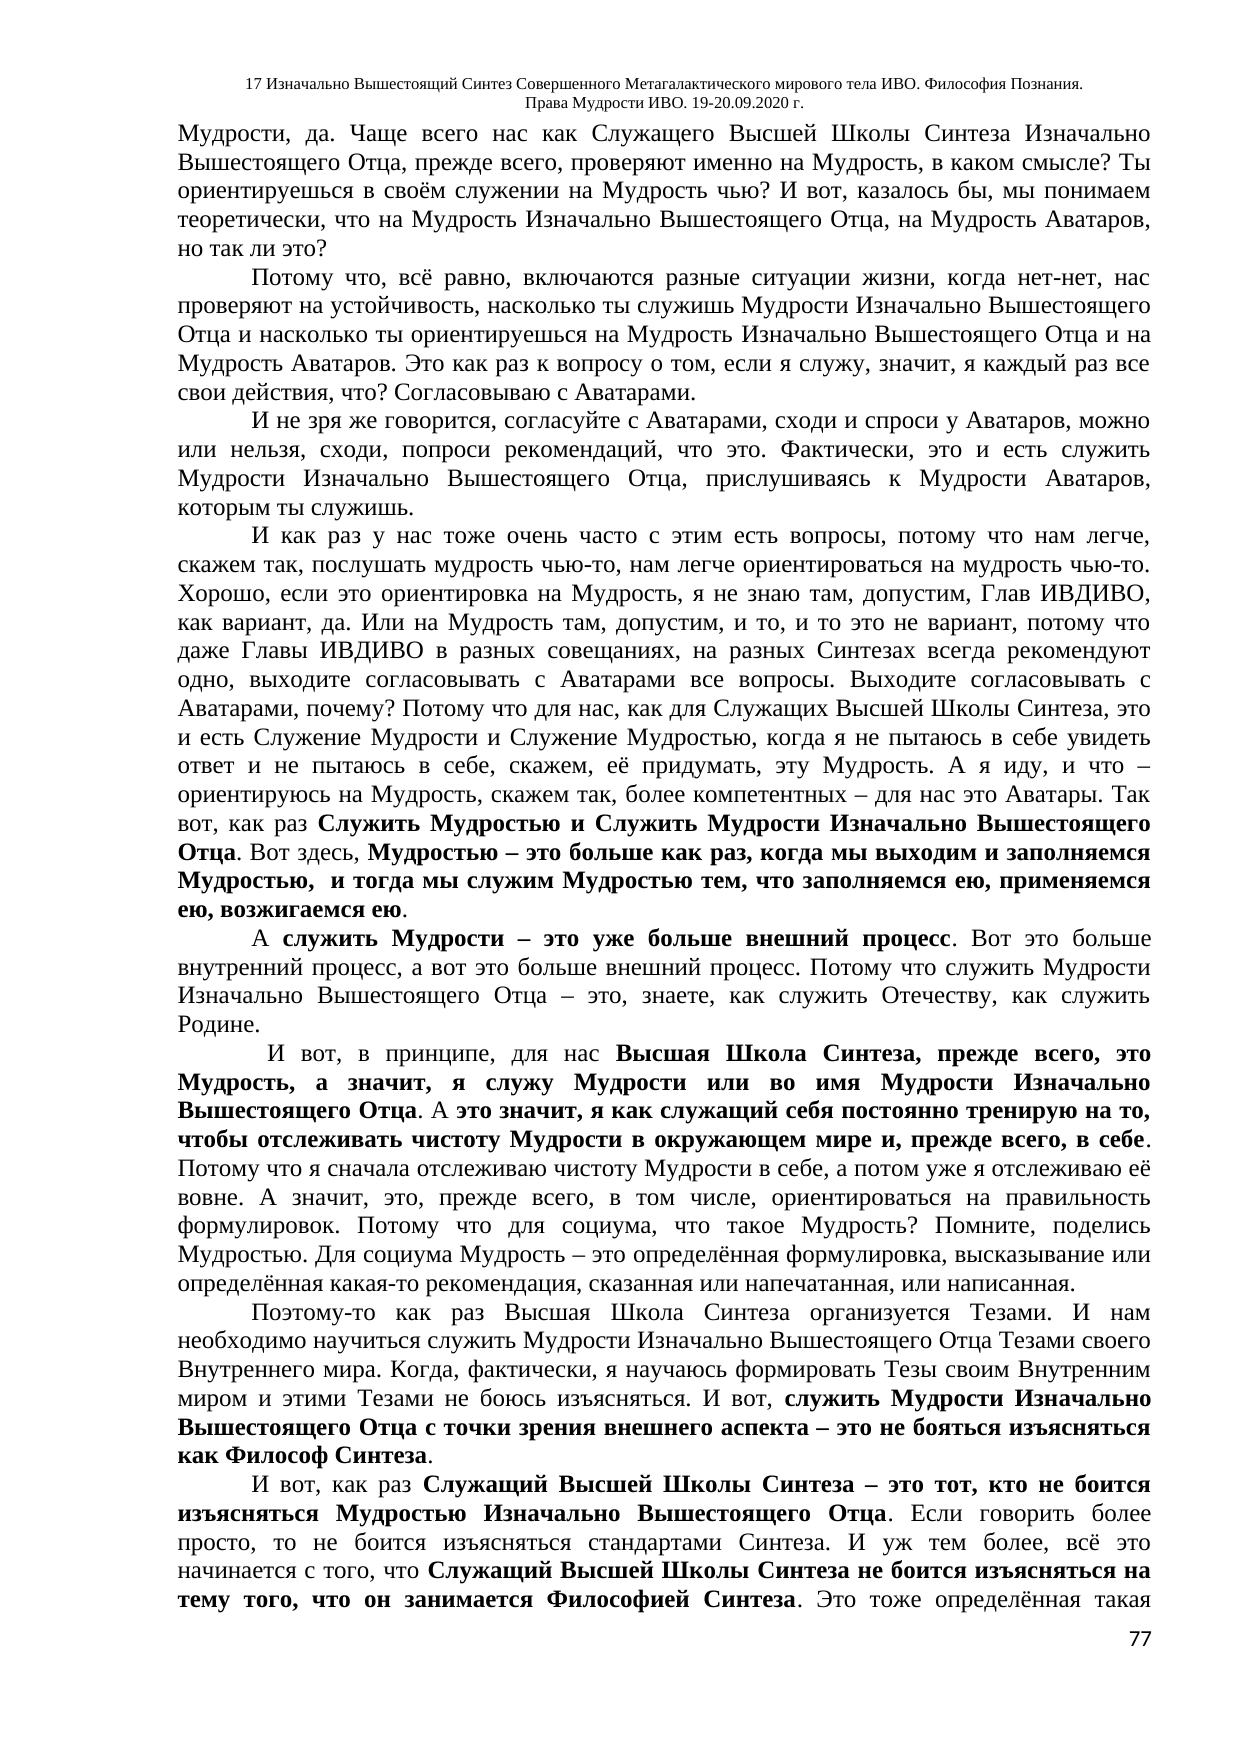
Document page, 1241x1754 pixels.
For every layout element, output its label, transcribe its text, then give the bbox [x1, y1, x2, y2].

text И как раз у нас тоже очень часто с этим есть вопросы, потому что нам легче, скажем так, послушать мудрость чью-то, нам легче ориентироваться на мудрость чью-то. Хорошо, если это ориентировка на Мудрость, я не знаю там, допустим, Глав ИВДИВО, как вариант, да. Или на Мудрость там, допустим, и то, и то это не вариант, потому что даже Главы ИВДИВО в разных совещаниях, на разных Синтезах всегда рекомендуют одно, выходите согласовывать с Аватарами все вопросы. Выходите согласовывать с Аватарами, почему? Потому что для нас, как для Служащих Высшей Школы Синтеза, это и есть Служение Мудрости и Служение Мудростью, когда я не пытаюсь в себе увидеть ответ и не пытаюсь в себе, скажем, её придумать, эту Мудрость. А я иду, и что – ориентируюсь на Мудрость, скажем так, более компетентных – для нас это Аватары. Так вот, как раз Служить Мудростью и Служить Мудрости Изначально Вышестоящего Отца. Вот здесь, Мудростью – это больше как раз, когда мы выходим и заполняемся Мудростью, и тогда мы служим Мудростью тем, что заполняемся ею, применяемся ею, возжигаемся ею. [177, 521, 1152, 923]
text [177, 118, 1152, 262]
text И не зря же говорится, согласуйте с Аватарами, сходи и спроси у Аватаров, можно или нельзя, сходи, попроси рекомендаций, что это. Фактически, это и есть служить Мудрости Изначально Вышестоящего Отца, прислушиваясь к Мудрости Аватаров, которым ты служишь. [177, 406, 1152, 521]
text И вот, в принципе, для нас Высшая Школа Синтеза, прежде всего, это Мудрость, а значит, я служу Мудрости или во имя Мудрости Изначально Вышестоящего Отца. А это значит, я как служащий себя постоянно тренирую на то, чтобы отслеживать чистоту Мудрости в окружающем мире и, прежде всего, в себе. Потому что я сначала отслеживаю чистоту Мудрости в себе, а потом уже я отслеживаю её вовне. А значит, это, прежде всего, в том числе, ориентироваться на правильность формулировок. Потому что для социума, что такое Мудрость? Помните, поделись Мудростью. Для социума Мудрость – это определённая формулировка, высказывание или определённая какая-то рекомендация, сказанная или напечатанная, или написанная. [177, 1038, 1152, 1297]
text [177, 1469, 1152, 1613]
text А служить Мудрости – это уже больше внешний процесс. Вот это больше внутренний процесс, а вот это больше внешний процесс. Потому что служить Мудрости Изначально Вышестоящего Отца – это, знаете, как служить Отечеству, как служить Родине. [177, 923, 1152, 1038]
text Поэтому-то как раз Высшая Школа Синтеза организуется Тезами. И нам необходимо научиться служить Мудрости Изначально Вышестоящего Отца Тезами своего Внутреннего мира. Когда, фактически, я научаюсь формировать Тезы своим Внутренним миром и этими Тезами не боюсь изъясняться. И вот, служить Мудрости Изначально Вышестоящего Отца с точки зрения внешнего аспекта – это не бояться изъясняться как Философ Синтеза. [177, 1297, 1152, 1469]
text Потому что, всё равно, включаются разные ситуации жизни, когда нет-нет, нас проверяют на устойчивость, насколько ты служишь Мудрости Изначально Вышестоящего Отца и насколько ты ориентируешься на Мудрость Изначально Вышестоящего Отца и на Мудрость Аватаров. Это как раз к вопросу о том, если я служу, значит, я каждый раз все свои действия, что? Согласовываю с Аватарами. [177, 262, 1152, 406]
